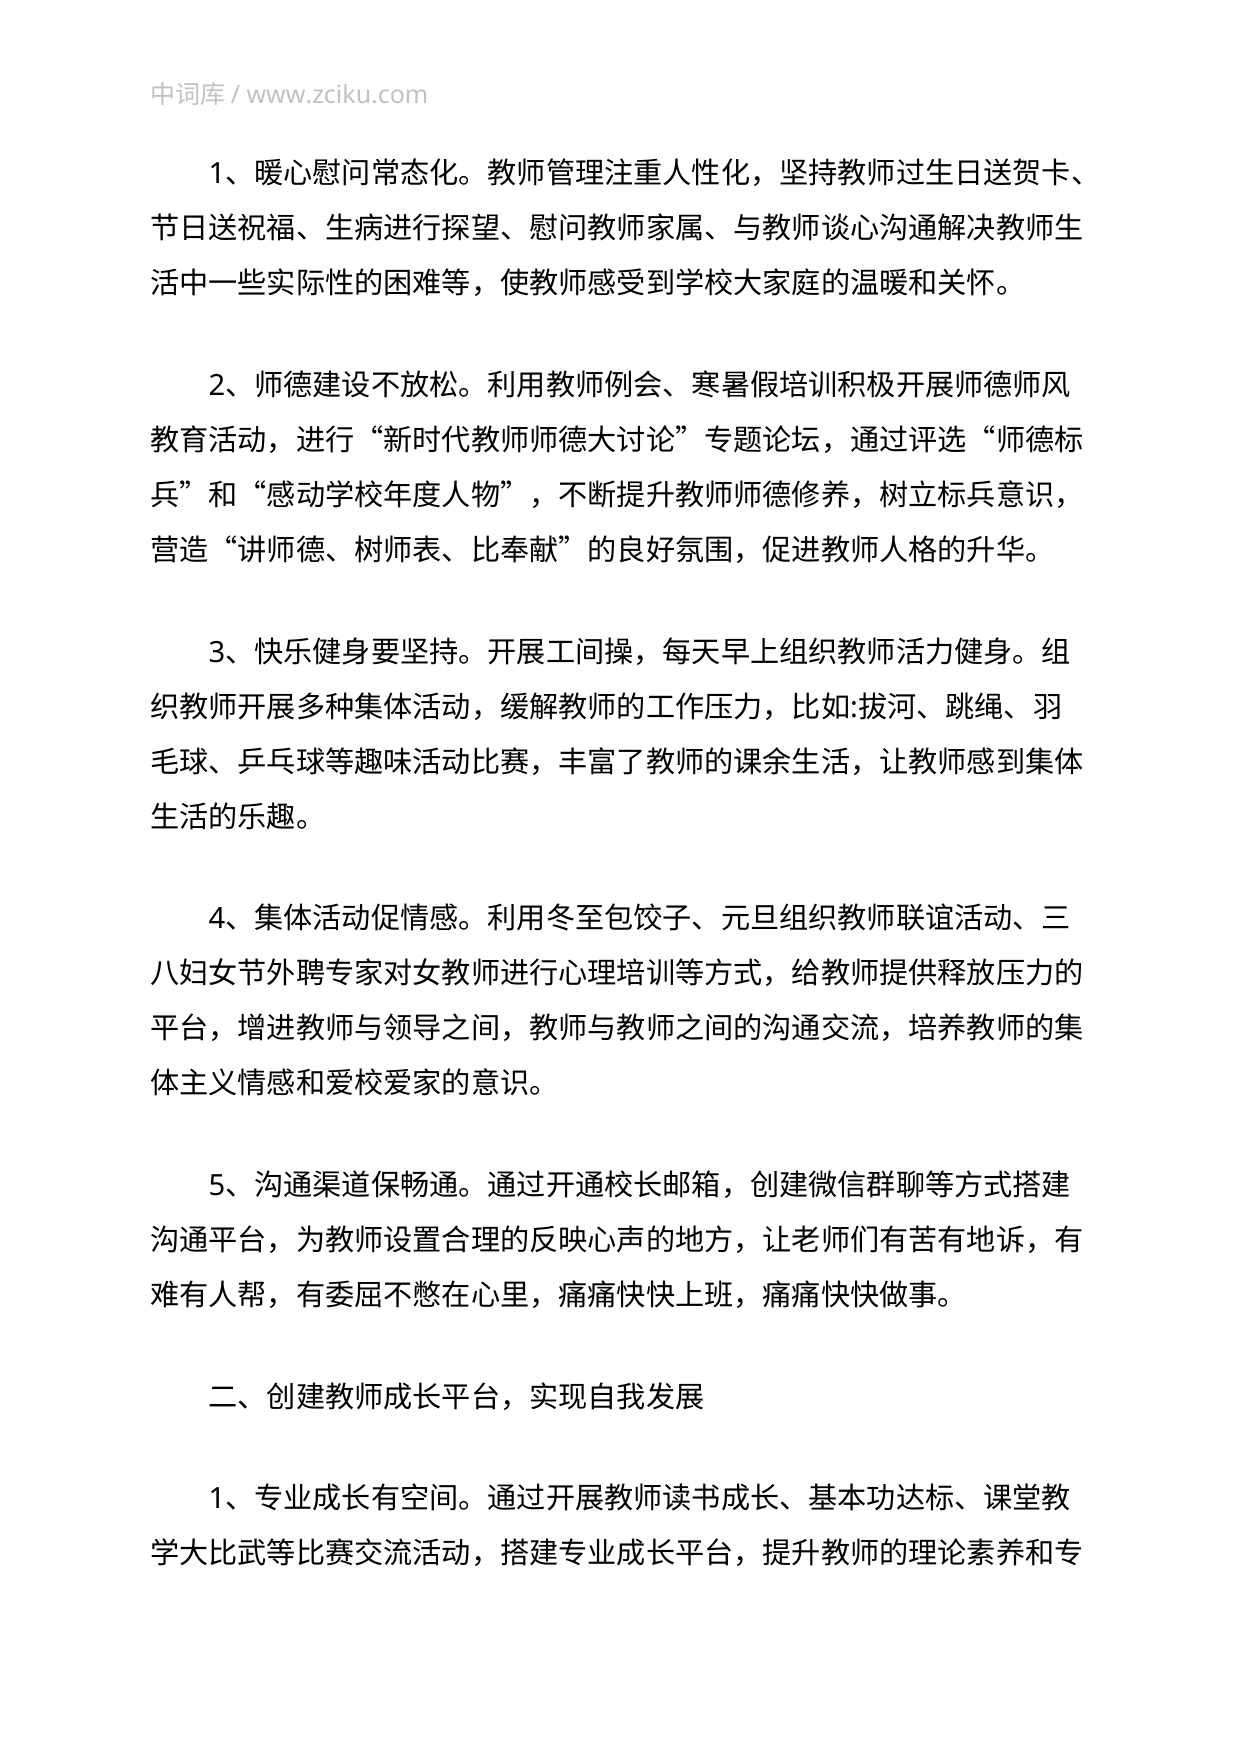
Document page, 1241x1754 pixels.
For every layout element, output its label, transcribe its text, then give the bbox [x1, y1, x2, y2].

text 4、集体活动促情感。利用冬至包饺子、元旦组织教师联谊活动、三八妇女节外聘专家对女教师进行心理培训等方式，给教师提供释放压力的平台，增进教师与领导之间，教师与教师之间的沟通交流，培养教师的集体主义情感和爱校爱家的意识。 [150, 895, 1090, 1102]
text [150, 1475, 1090, 1572]
text 2、师德建设不放松。利用教师例会、寒暑假培训积极开展师德师风教育活动，进行“新时代教师师德大讨论”专题论坛，通过评选“师德标兵”和“感动学校年度人物”，不断提升教师师德修养，树立标兵意识，营造“讲师德、树师表、比奉献”的良好氛围，促进教师人格的升华。 [150, 362, 1090, 569]
text 二、创建教师成长平台，实现自我发展 [150, 1373, 1090, 1415]
text 1、暖心慰问常态化。教师管理注重人性化，坚持教师过生日送贺卡、节日送祝福、生病进行探望、慰问教师家属、与教师谈心沟通解决教师生活中一些实际性的困难等，使教师感受到学校大家庭的温暖和关怀。 [150, 150, 1090, 302]
text 5、沟通渠道保畅通。通过开通校长邮箱，创建微信群聊等方式搭建沟通平台，为教师设置合理的反映心声的地方，让老师们有苦有地诉，有难有人帮，有委屈不憋在心里，痛痛快快上班，痛痛快快做事。 [150, 1161, 1090, 1314]
text 3、快乐健身要坚持。开展工间操，每天早上组织教师活力健身。组织教师开展多种集体活动，缓解教师的工作压力，比如:拔河、跳绳、羽毛球、乒乓球等趣味活动比赛，丰富了教师的课余生活，让教师感到集体生活的乐趣。 [150, 628, 1090, 835]
